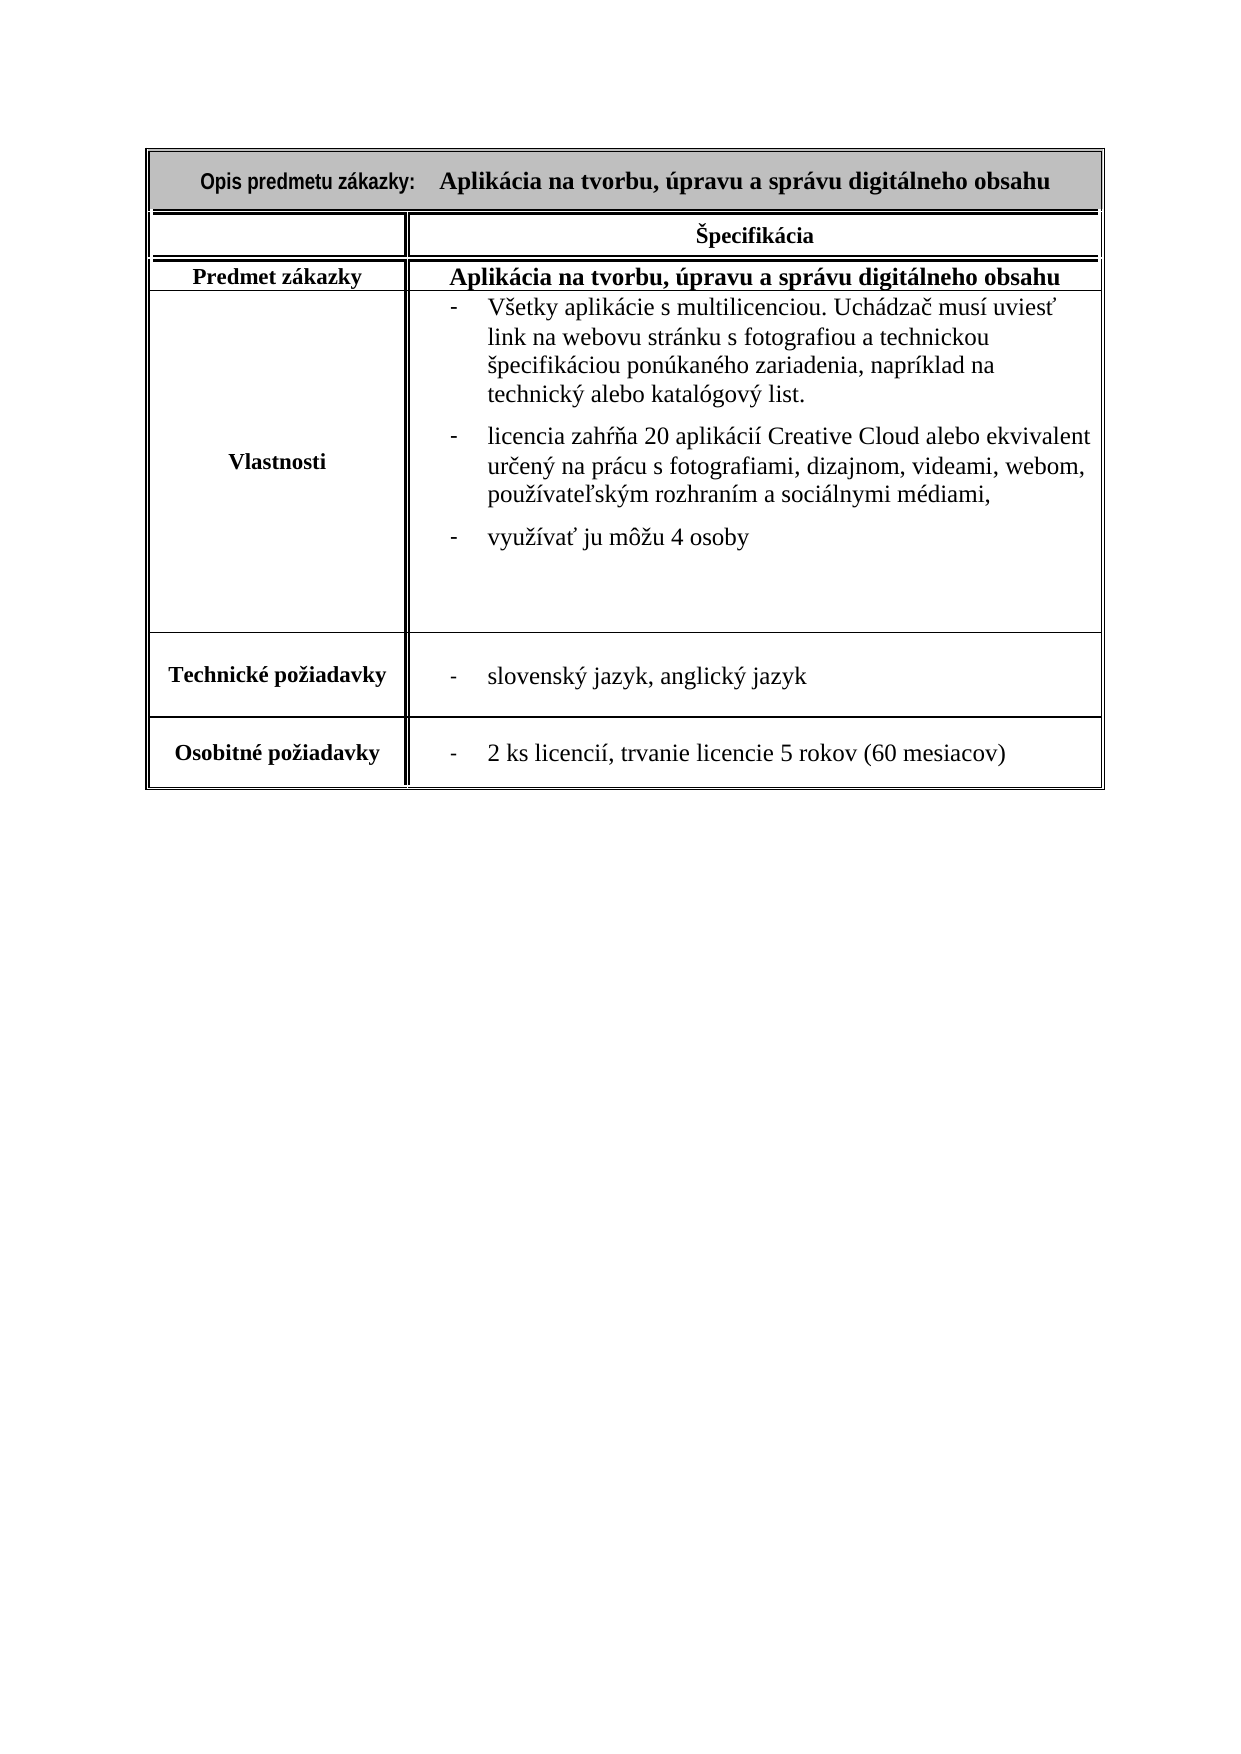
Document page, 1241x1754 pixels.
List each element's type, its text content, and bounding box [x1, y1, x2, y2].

table_cell Špecifikácia [407, 209, 1103, 255]
table_cell Všetky aplikácie s multilicenciou. Uchádzač musí uviesť link na webovu stránku s fotografiou a technickou špecifikáciou ponúkaného zariadenia, napríklad na technický alebo katalógový list. licencia zahŕňa 20 aplikácií Creative Cloud alebo ekvivalent určený na prácu s fotografiami, dizajnom, videami, webom, používateľským rozhraním a sociálnymi médiami, využívať ju môžu 4 osoby [410, 291, 1101, 631]
table_cell slovenský jazyk, anglický jazyk [410, 633, 1101, 716]
table_cell 2 ks licencií, trvanie licencie 5 rokov (60 mesiacov) [407, 718, 1101, 787]
table_cell Predmet zákazky [148, 255, 407, 290]
table_cell [148, 209, 407, 255]
table_cell Osobitné požiadavky [150, 718, 407, 787]
table_cell Aplikácia na tvorbu, úpravu a správu digitálneho obsahu [407, 255, 1103, 290]
table_header Opis predmetu zákazky: Aplikácia na tvorbu, úpravu a správu digitálneho obsahu [150, 152, 1101, 209]
table_cell Vlastnosti [150, 291, 404, 631]
table_cell Technické požiadavky [150, 633, 404, 716]
